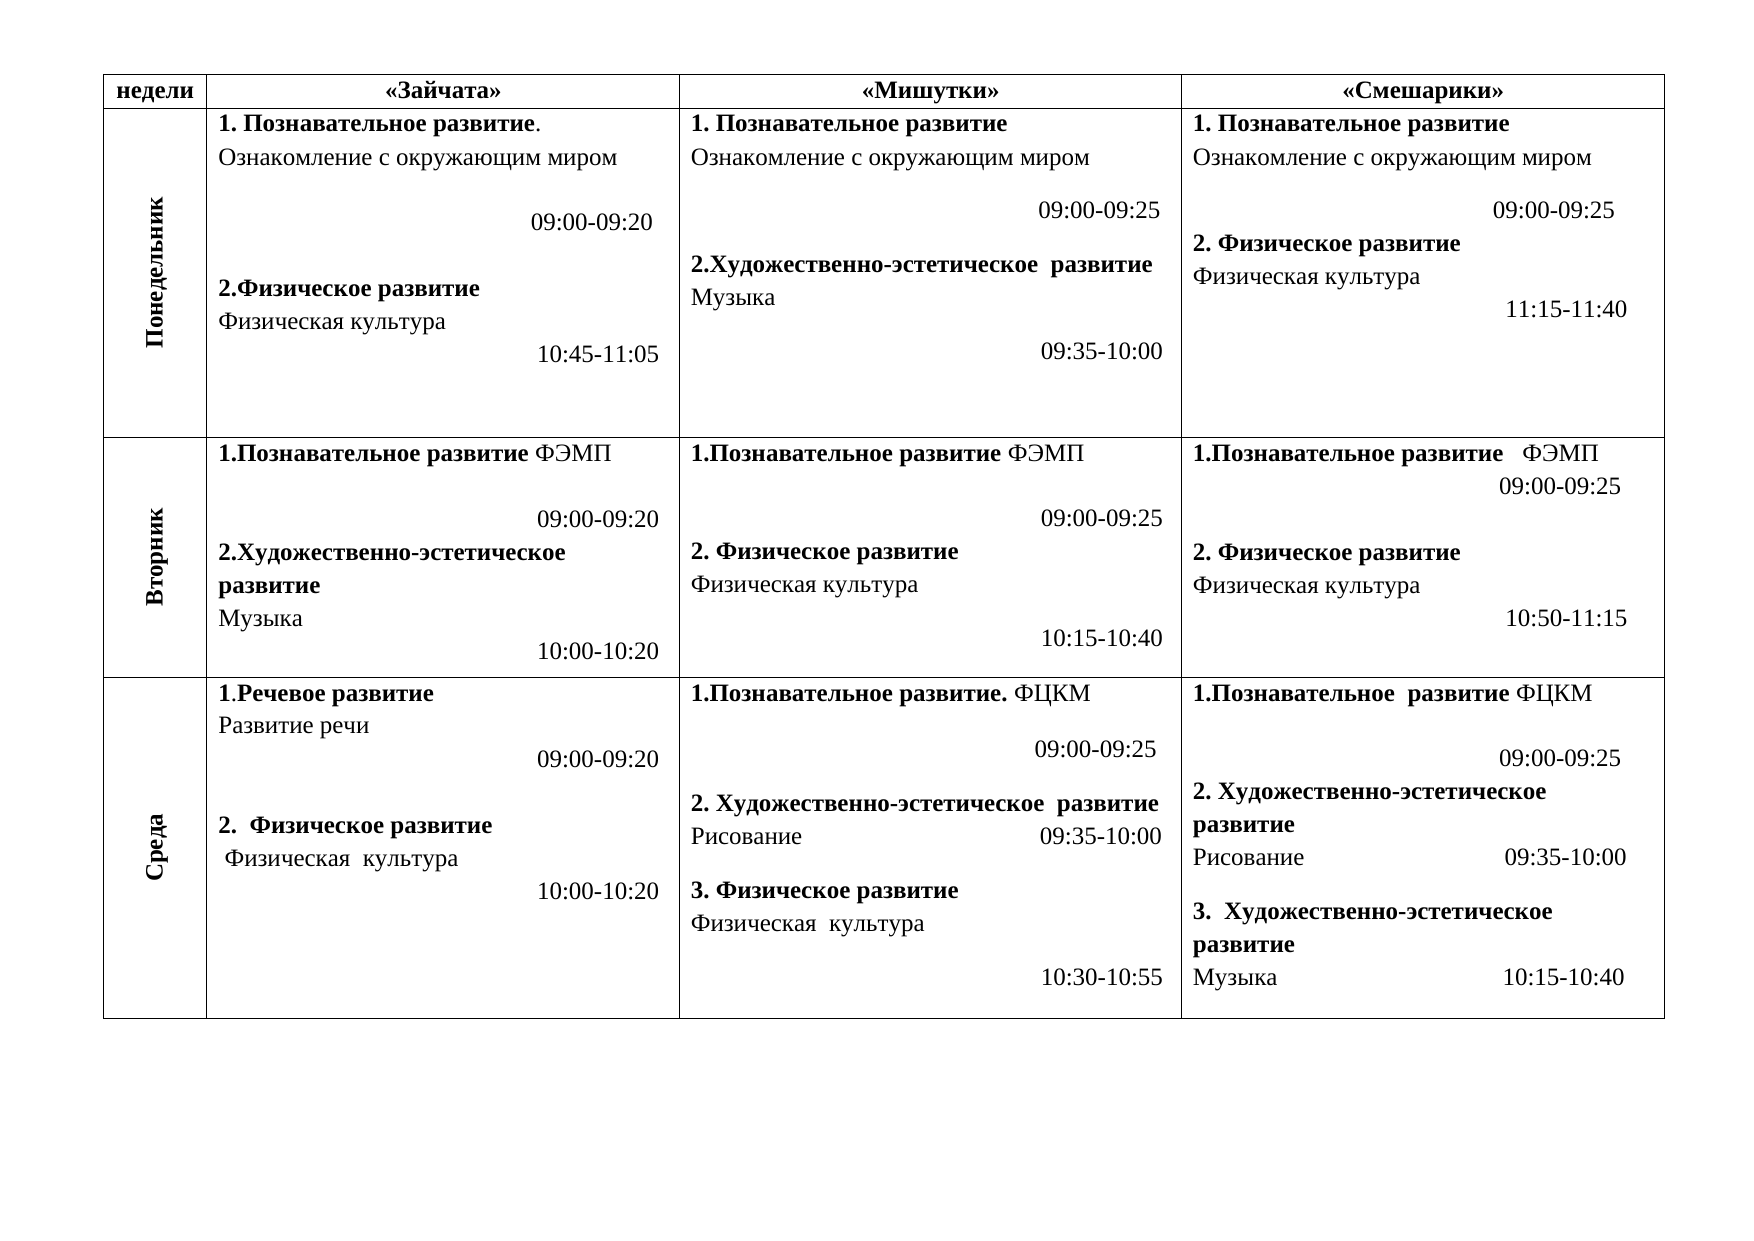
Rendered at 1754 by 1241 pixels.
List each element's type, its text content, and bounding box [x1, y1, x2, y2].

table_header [207, 75, 679, 107]
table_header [680, 75, 1181, 107]
table_cell 1.Познавательное развитие ФЦКМ 09:00-09:25 2. Художественно-эстетическое развитие Рисование 09:35-10:00 3. Художественно-эстетическое развитие Музыка 10:15-10:40 [1182, 678, 1664, 1018]
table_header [1182, 75, 1664, 107]
table_cell Понедельник [104, 109, 206, 437]
table_header Дни недели [104, 75, 206, 107]
table_cell 1. Познавательное развитие Ознакомление с окружающим миром 09:00-09:25 2. Физическое развитие Физическая культура 11:15-11:40 [1182, 109, 1664, 437]
table_cell 1.Познавательное развитие. ФЦКМ 09:00-09:25 2. Художественно-эстетическое развитие Рисование 09:35-10:00 3. Физическое развитие Физическая культура 10:30-10:55 [680, 678, 1181, 1018]
table_cell 1.Речевое развитие Развитие речи 09:00-09:20 2. Физическое развитие Физическая культура 10:00-10:20 [207, 678, 679, 1018]
table_cell Вторник [104, 438, 206, 677]
table_cell Среда [104, 678, 206, 1018]
table_cell 1. Познавательное развитие. Ознакомление с окружающим миром 09:00-09:20 2.Физическое развитие Физическая культура 10:45-11:05 [207, 109, 679, 437]
table_cell 1.Познавательное развитие ФЭМП 09:00-09:20 2.Художественно-эстетическое развитие Музыка 10:00-10:20 [207, 438, 679, 677]
table_cell 1.Познавательное развитие ФЭМП 09:00-09:25 2. Физическое развитие Физическая культура 10:50-11:15 [1182, 438, 1664, 677]
table_cell 1. Познавательное развитие Ознакомление с окружающим миром 09:00-09:25 2.Художественно-эстетическое развитие Музыка 09:35-10:00 [680, 109, 1181, 437]
table_cell 1.Познавательное развитие ФЭМП 09:00-09:25 2. Физическое развитие Физическая культура 10:15-10:40 [680, 438, 1181, 677]
